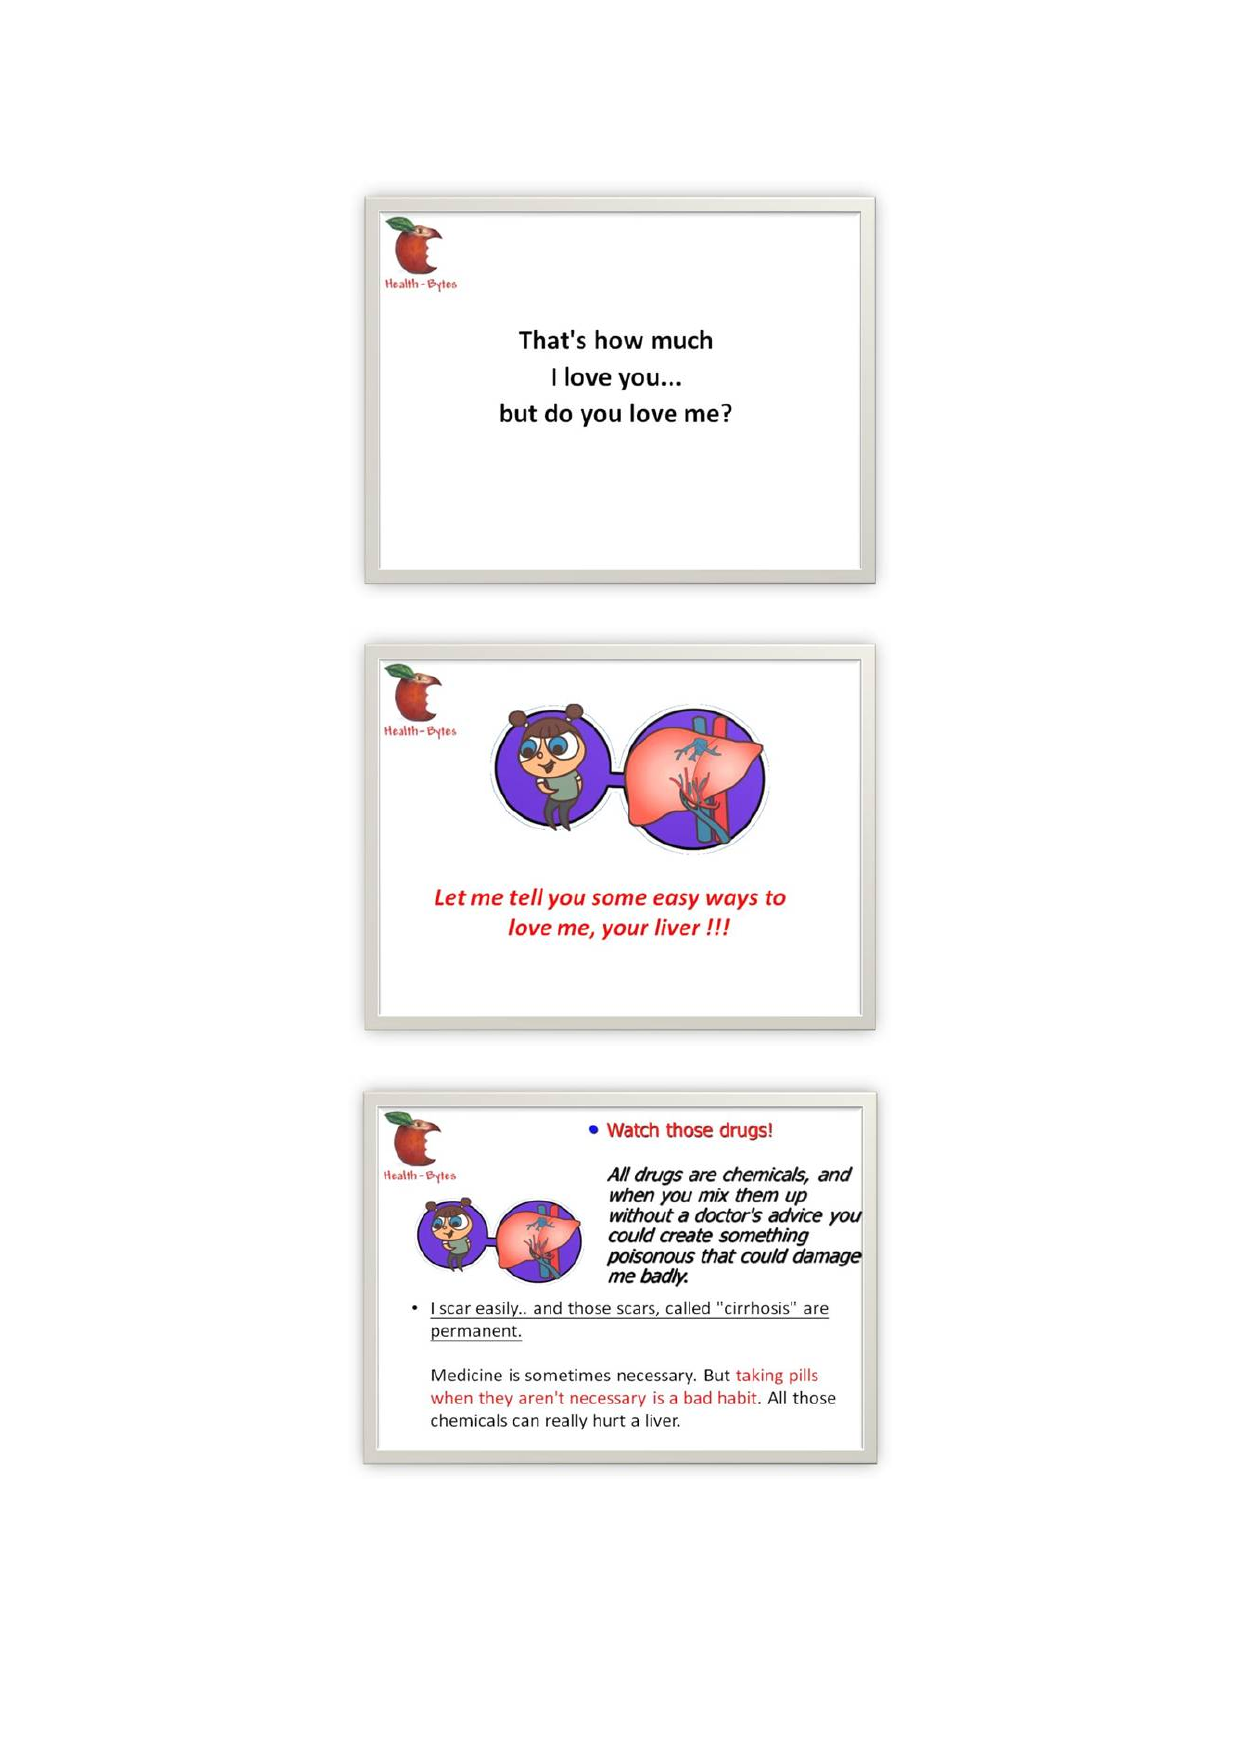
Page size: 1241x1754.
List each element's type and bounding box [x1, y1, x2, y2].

table_header [150, 150, 1090, 1509]
picture [349, 180, 891, 599]
picture [348, 627, 892, 1046]
picture [347, 1075, 893, 1479]
